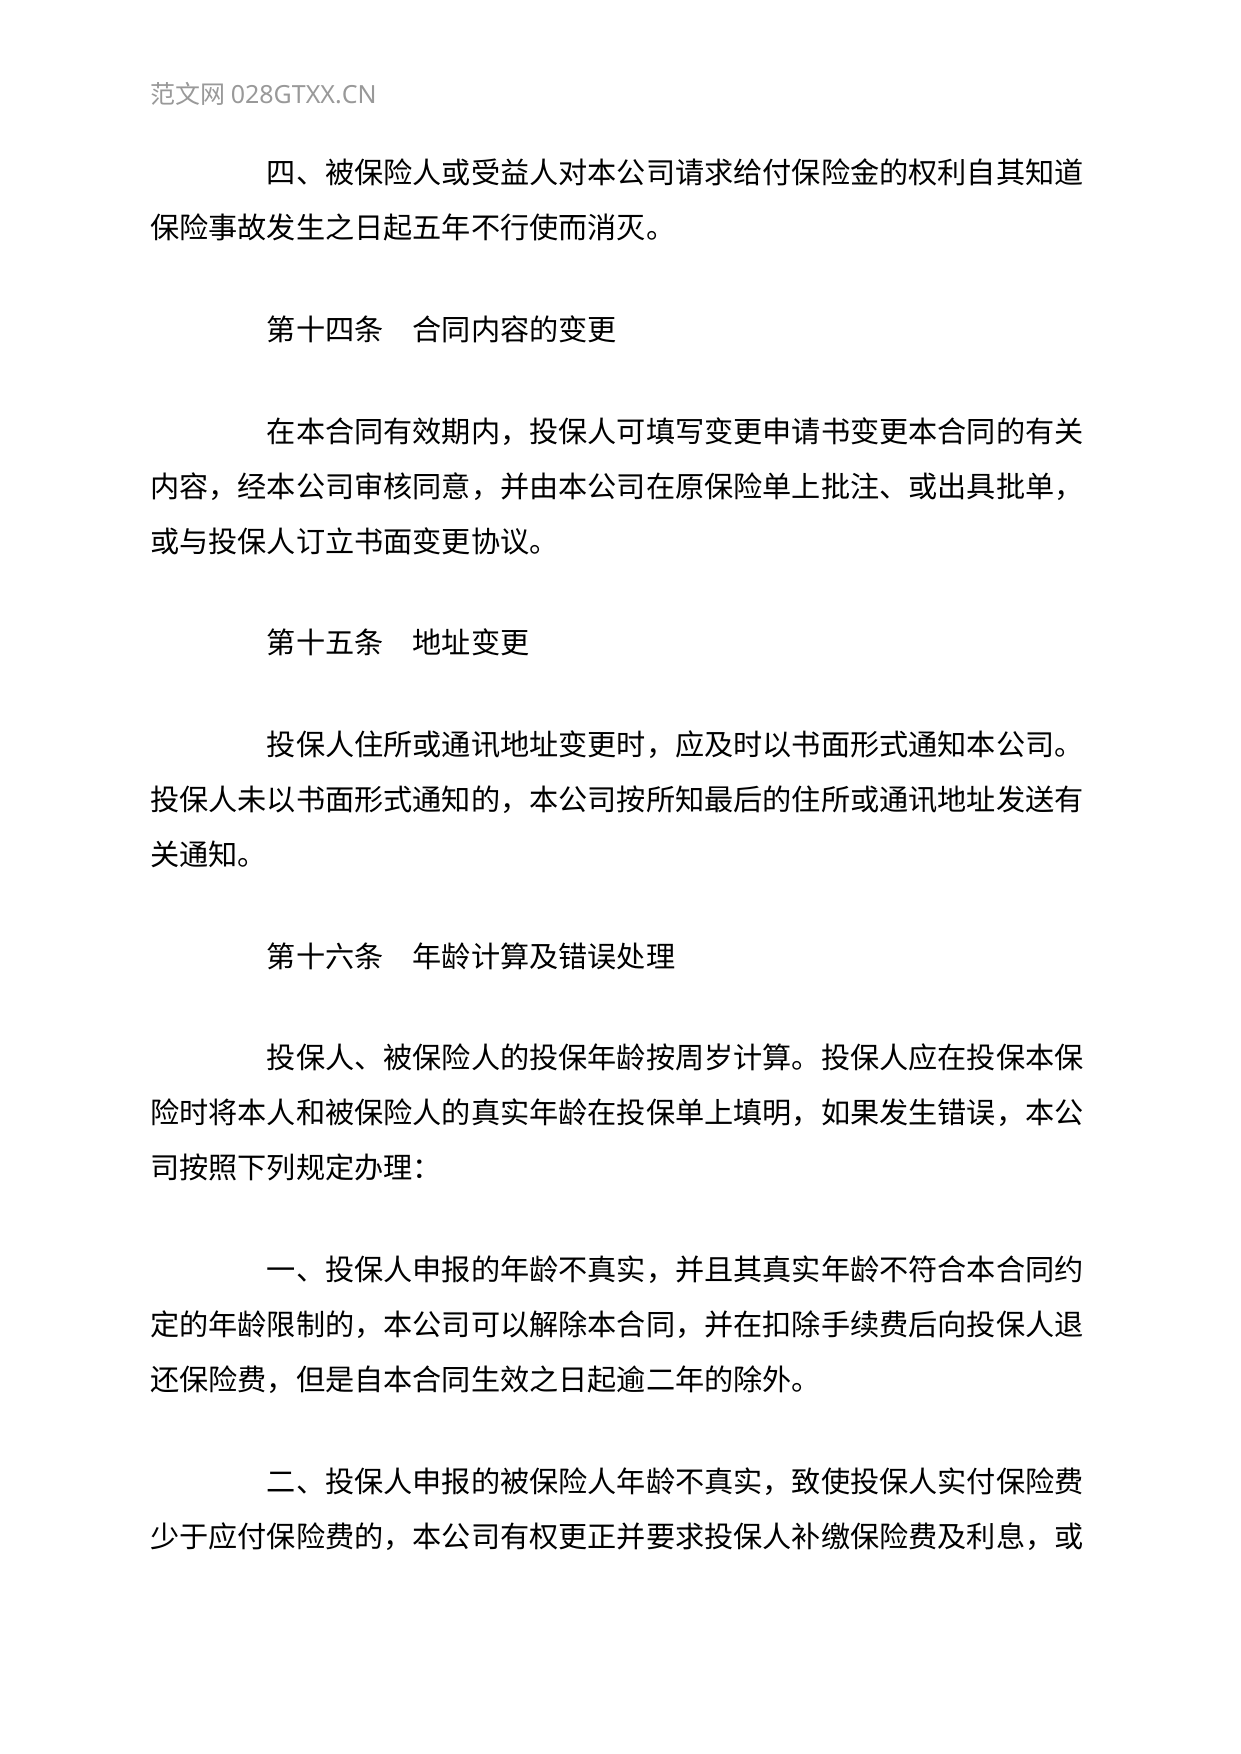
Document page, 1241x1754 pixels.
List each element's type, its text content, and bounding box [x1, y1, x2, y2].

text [150, 1458, 1090, 1555]
text 第十四条 合同内容的变更 [150, 307, 1090, 349]
text 在本合同有效期内，投保人可填写变更申请书变更本合同的有关内容，经本公司审核同意，并由本公司在原保险单上批注、或出具批单，或与投保人订立书面变更协议。 [150, 408, 1090, 561]
text 投保人、被保险人的投保年龄按周岁计算。投保人应在投保本保险时将本人和被保险人的真实年龄在投保单上填明，如果发生错误，本公司按照下列规定办理： [150, 1035, 1090, 1187]
text 第十六条 年龄计算及错误处理 [150, 933, 1090, 976]
text 第十五条 地址变更 [150, 620, 1090, 662]
text 四、被保险人或受益人对本公司请求给付保险金的权利自其知道保险事故发生之日起五年不行使而消灭。 [150, 150, 1090, 247]
text 一、投保人申报的年龄不真实，并且其真实年龄不符合本合同约定的年龄限制的，本公司可以解除本合同，并在扣除手续费后向投保人退还保险费，但是自本合同生效之日起逾二年的除外。 [150, 1247, 1090, 1399]
text 投保人住所或通讯地址变更时，应及时以书面形式通知本公司。投保人未以书面形式通知的，本公司按所知最后的住所或通讯地址发送有关通知。 [150, 722, 1090, 874]
